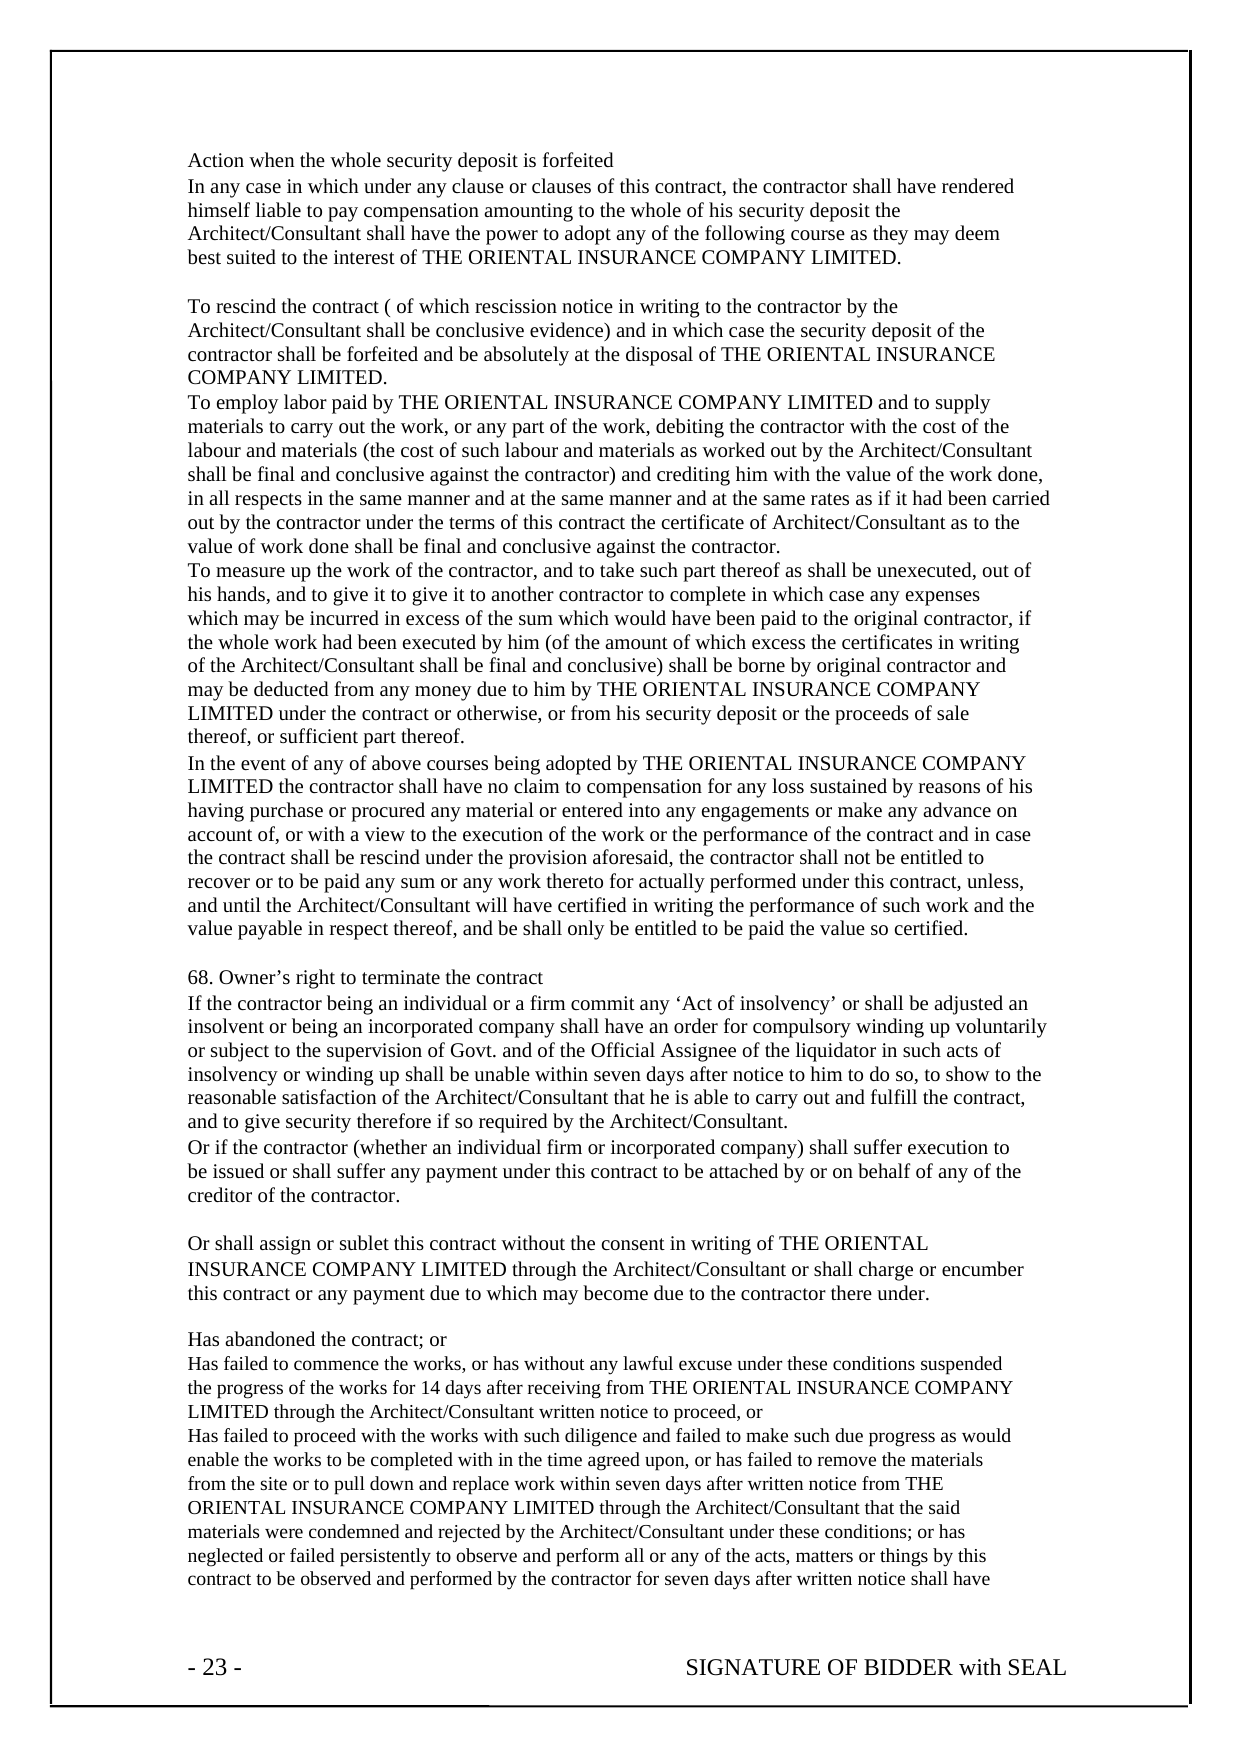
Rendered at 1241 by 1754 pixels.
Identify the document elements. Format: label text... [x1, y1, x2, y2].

text Has failed to commence the works, or has without any lawful excuse under these conditions suspended the progress of the works for 14 days after receiving from THE ORIENTAL INSURANCE COMPANY LIMITED through the Architect/Consultant written notice to proceed, or [187, 1352, 1017, 1423]
text - 23 - SIGNATURE OF BIDDER with SEAL [187, 1652, 1090, 1681]
text INSURANCE COMPANY LIMITED through the Architect/Consultant or shall charge or encumber this contract or any payment due to which may become due to the contractor there under. [187, 1257, 1042, 1305]
text If the contractor being an individual or a firm commit any ‘Act of insolvency’ or shall be adjusted an insolvent or being an incorporated company shall have an order for compulsory winding up voluntarily or subject to the supervision of Govt. and of the Official Assignee of the liquidator in such acts of insolvency or winding up shall be unable within seven days after notice to him to do so, to show to the reasonable satisfaction of the Architect/Consultant that he is able to carry out and fulfill the contract, and to give security therefore if so required by the Architect/Consultant. [187, 991, 1049, 1133]
text In any case in which under any clause or clauses of this contract, the contractor shall have rendered himself liable to pay compensation amounting to the whole of his security deposit the Architect/Consultant shall have the power to adopt any of the following course as they may deem best suited to the interest of THE ORIENTAL INSURANCE COMPANY LIMITED. [187, 175, 1030, 269]
text To rescind the contract ( of which rescission notice in writing to the contractor by the Architect/Consultant shall be conclusive evidence) and in which case the security deposit of the contractor shall be forfeited and be absolutely at the disposal of THE ORIENTAL INSURANCE COMPANY LIMITED. [187, 294, 1013, 389]
text Or shall assign or sublet this contract without the consent in writing of THE ORIENTAL [187, 1231, 1090, 1255]
text To employ labor paid by THE ORIENTAL INSURANCE COMPANY LIMITED and to supply materials to carry out the work, or any part of the work, debiting the contractor with the cost of the labour and materials (the cost of such labour and materials as worked out by the Architect/Consultant shall be final and conclusive against the contractor) and crediting him with the value of the work done, in all respects in the same manner and at the same manner and at the same rates as if it had been carried out by the contractor under the terms of this contract the certificate of Architect/Consultant as to the value of work done shall be final and conclusive against the contractor. [187, 391, 1057, 558]
text Action when the whole security deposit is forfeited [187, 148, 1090, 172]
text 68. Owner’s right to terminate the contract [187, 965, 1090, 989]
text Has failed to proceed with the works with such diligence and failed to make such due progress as would enable the works to be completed with in the time agreed upon, or has failed to remove the materials from the site or to pull down and replace work within seven days after written notice from THE ORIENTAL INSURANCE COMPANY LIMITED through the Architect/Consultant that the said materials were condemned and rejected by the Architect/Consultant under these conditions; or has neglected or failed persistently to observe and perform all or any of the acts, matters or things by this contract to be observed and performed by the contractor for seven days after written notice shall have [187, 1424, 1022, 1590]
text Has abandoned the contract; or [187, 1327, 1090, 1351]
text Or if the contractor (whether an individual firm or incorporated company) shall suffer execution to be issued or shall suffer any payment under this contract to be attached by or on behalf of any of the creditor of the contractor. [187, 1136, 1034, 1207]
text In the event of any of above courses being adopted by THE ORIENTAL INSURANCE COMPANY LIMITED the contractor shall have no claim to compensation for any loss sustained by reasons of his having purchase or procured any material or entered into any engagements or make any advance on account of, or with a view to the execution of the work or the performance of the contract and in case the contract shall be rescind under the provision aforesaid, the contractor shall not be entitled to recover or to be paid any sum or any work thereto for actually performed under this contract, unless, and until the Architect/Consultant will have certified in writing the performance of such work and the value payable in respect thereof, and be shall only be entitled to be paid the value so certified. [187, 751, 1042, 940]
text To measure up the work of the contractor, and to take such part thereof as shall be unexecuted, out of his hands, and to give it to give it to another contractor to complete in which case any expenses which may be incurred in excess of the sum which would have been paid to the original contractor, if the whole work had been executed by him (of the amount of which excess the certificates in writing of the Architect/Consultant shall be final and conclusive) shall be borne by original contractor and may be deducted from any money due to him by THE ORIENTAL INSURANCE COMPANY LIMITED under the contract or otherwise, or from his security deposit or the proceeds of sale thereof, or sufficient part thereof. [187, 559, 1032, 748]
